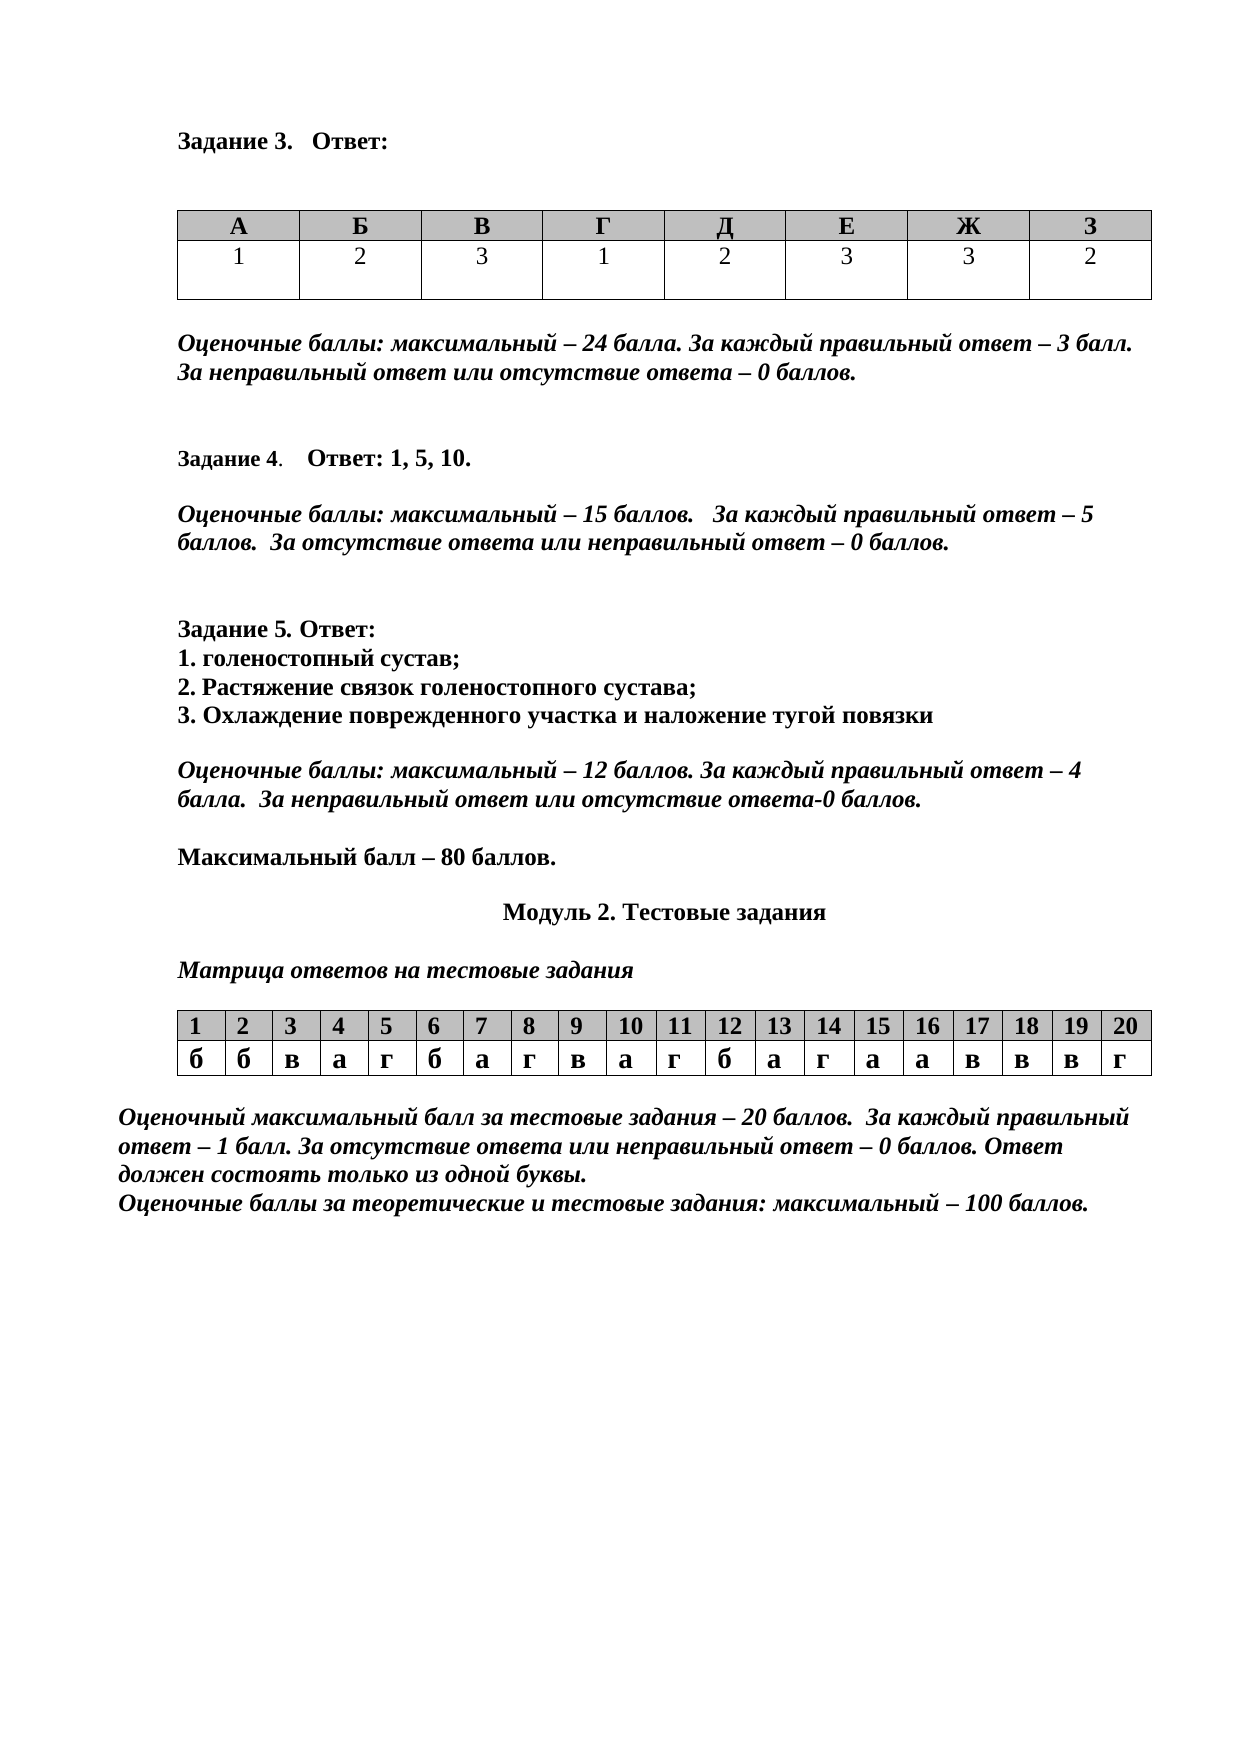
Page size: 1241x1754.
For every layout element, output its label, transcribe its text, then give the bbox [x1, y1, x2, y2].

table_header 4 [321, 1011, 368, 1040]
table_header 7 [464, 1011, 511, 1040]
text Максимальный балл – 80 баллов. [177, 842, 1152, 871]
table_header Г [543, 211, 664, 240]
table_cell а [904, 1041, 953, 1074]
text Задание 5. Ответ: [177, 614, 1152, 643]
table_header 11 [657, 1011, 705, 1040]
table_cell 2 [300, 241, 421, 299]
table_header 13 [756, 1011, 804, 1040]
table_cell б [226, 1041, 272, 1074]
text Модуль 2. Тестовые задания [177, 897, 1152, 926]
table_cell в [1003, 1041, 1052, 1074]
table_cell г [805, 1041, 854, 1074]
table_cell б [178, 1041, 225, 1074]
table_header Б [300, 211, 421, 240]
table_cell а [607, 1041, 656, 1074]
table_header 19 [1053, 1011, 1101, 1040]
table_cell 1 [178, 241, 299, 299]
text 1. голеностопный сустав; [177, 643, 1152, 672]
table_header В [422, 211, 542, 240]
table_cell г [657, 1041, 705, 1074]
table_cell 2 [665, 241, 785, 299]
table_header 5 [369, 1011, 416, 1040]
table_cell б [706, 1041, 755, 1074]
table_header 1 [178, 1011, 225, 1040]
text Задание 4. Ответ: 1, 5, 10. [177, 443, 1152, 472]
table_header 14 [805, 1011, 854, 1040]
table_cell а [855, 1041, 903, 1074]
table_header 2 [226, 1011, 272, 1040]
table_cell в [1053, 1041, 1101, 1074]
table_cell 2 [1030, 241, 1151, 299]
table_cell г [1102, 1041, 1151, 1074]
table_cell г [512, 1041, 558, 1074]
text Задание 3. Ответ: [177, 126, 1152, 155]
text Оценочные баллы: максимальный – 24 балла. За каждый правильный ответ – 3 балл. За неправильный ответ или отсутствие ответа – 0 баллов. [177, 328, 1152, 386]
table_header 15 [855, 1011, 903, 1040]
table_header 12 [706, 1011, 755, 1040]
table_cell 3 [908, 241, 1029, 299]
table_header 17 [954, 1011, 1002, 1040]
table_header 9 [559, 1011, 606, 1040]
table_header 3 [273, 1011, 320, 1040]
text 3. Охлаждение поврежденного участка и наложение тугой повязки [177, 700, 1152, 729]
table_cell 3 [786, 241, 907, 299]
table_cell в [954, 1041, 1002, 1074]
table_header 16 [904, 1011, 953, 1040]
table_header А [178, 211, 299, 240]
table_header Е [786, 211, 907, 240]
text Оценочные баллы: максимальный – 12 баллов. За каждый правильный ответ – 4 балла. За неправильный ответ или отсутствие ответа-0 баллов. [177, 756, 1152, 813]
table_cell 1 [543, 241, 664, 299]
table_header Ж [908, 211, 1029, 240]
text Матрица ответов на тестовые задания [177, 955, 1152, 983]
table_cell б [417, 1041, 463, 1074]
table_cell а [756, 1041, 804, 1074]
text Оценочные баллы: максимальный – 15 баллов. За каждый правильный ответ – 5 баллов. За отсутствие ответа или неправильный ответ – 0 баллов. [177, 499, 1152, 556]
table_header 20 [1102, 1011, 1151, 1040]
table_header 18 [1003, 1011, 1052, 1040]
table_cell в [273, 1041, 320, 1074]
table_header З [1030, 211, 1151, 240]
table_header Д [665, 211, 785, 240]
table_cell 3 [422, 241, 542, 299]
table_cell в [559, 1041, 606, 1074]
table_header 10 [607, 1011, 656, 1040]
table_cell а [321, 1041, 368, 1074]
table_header 6 [417, 1011, 463, 1040]
table_header 8 [512, 1011, 558, 1040]
text 2. Растяжение связок голеностопного сустава; [177, 672, 1152, 700]
table_cell а [464, 1041, 511, 1074]
text Оценочный максимальный балл за тестовые задания – 20 баллов. За каждый правильный ответ – 1 балл. За отсутствие ответа или неправильный ответ – 0 баллов. Ответ должен состоять только из одной буквы. Оценочные баллы за теоретические и тестовые задания: максимальный – 100 баллов. [118, 1102, 1152, 1217]
table_cell г [369, 1041, 416, 1074]
